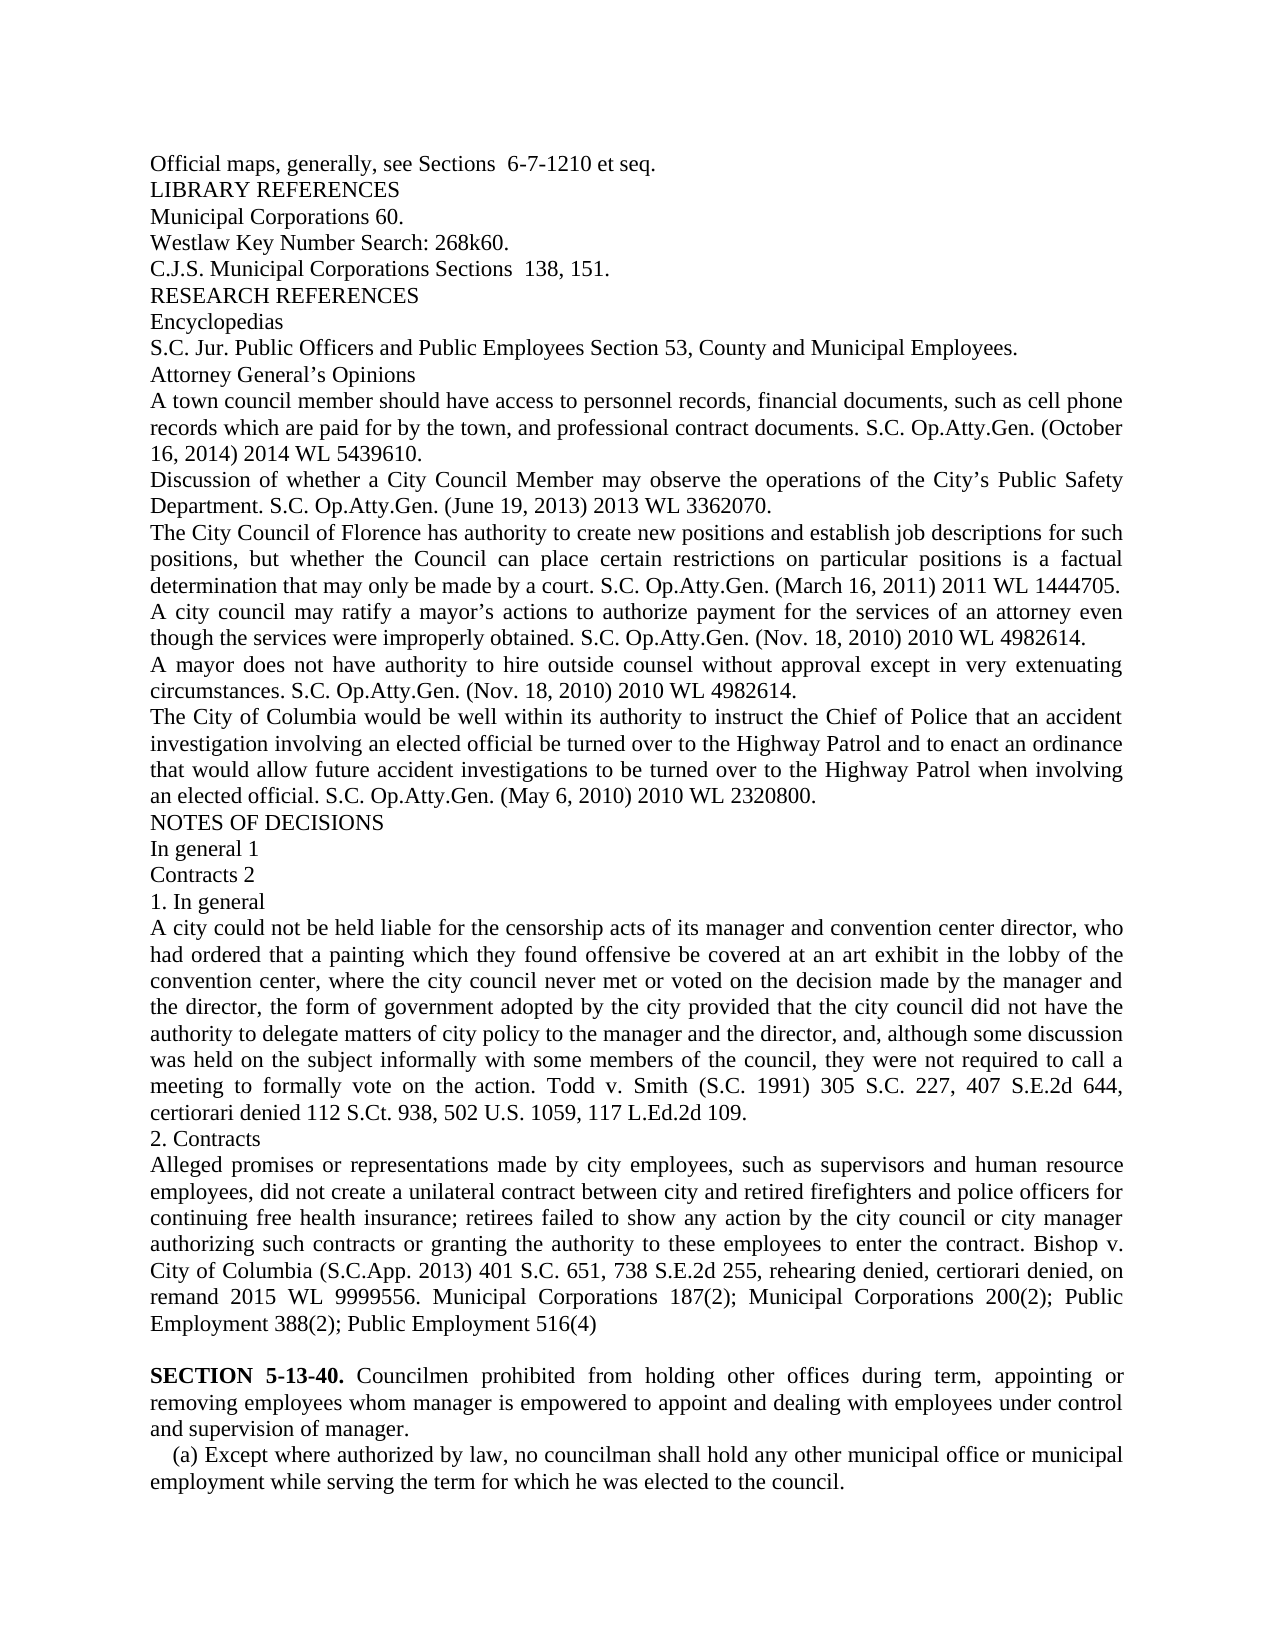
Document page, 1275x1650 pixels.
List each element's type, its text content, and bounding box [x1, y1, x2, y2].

text A city could not be held liable for the censorship acts of its manager and convention center director, who had ordered that a painting which they found offensive be covered at an art exhibit in the lobby of the convention center, where the city council never met or voted on the decision made by the manager and the director, the form of government adopted by the city provided that the city council did not have the authority to delegate matters of city policy to the manager and the director, and, although some discussion was held on the subject informally with some members of the council, they were not required to call a meeting to formally vote on the action. Todd v. Smith (S.C. 1991) 305 S.C. 227, 407 S.E.2d 644, certiorari denied 112 S.Ct. 938, 502 U.S. 1059, 117 L.Ed.2d 109. [150, 914, 1125, 1125]
text C.J.S. Municipal Corporations Sections 138, 151. [150, 255, 1125, 282]
text Encyclopedias [150, 308, 1125, 334]
text Alleged promises or representations made by city employees, such as supervisors and human resource employees, did not create a unilateral contract between city and retired firefighters and police officers for continuing free health insurance; retirees failed to show any action by the city council or city manager authorizing such contracts or granting the authority to these employees to enter the contract. Bishop v. City of Columbia (S.C.App. 2013) 401 S.C. 651, 738 S.E.2d 255, rehearing denied, certiorari denied, on remand 2015 WL 9999556. Municipal Corporations 187(2); Municipal Corporations 200(2); Public Employment 388(2); Public Employment 516(4) [150, 1151, 1125, 1336]
text NOTES OF DECISIONS [150, 809, 1125, 835]
text In general 1 [150, 835, 1125, 862]
text A city council may ratify a mayor’s actions to authorize payment for the services of an attorney even though the services were improperly obtained. S.C. Op.Atty.Gen. (Nov. 18, 2010) 2010 WL 4982614. [150, 598, 1125, 651]
text RESEARCH REFERENCES [150, 282, 1125, 308]
text Discussion of whether a City Council Member may observe the operations of the City’s Public Safety Department. S.C. Op.Atty.Gen. (June 19, 2013) 2013 WL 3362070. [150, 466, 1125, 519]
text LIBRARY REFERENCES [150, 176, 1125, 203]
text 1. In general [150, 888, 1125, 914]
text Attorney General’s Opinions [150, 361, 1125, 387]
text Contracts 2 [150, 862, 1125, 888]
text 2. Contracts [150, 1125, 1125, 1151]
text Municipal Corporations 60. [150, 203, 1125, 229]
text Westlaw Key Number Search: 268k60. [150, 229, 1125, 255]
text A town council member should have access to personnel records, financial documents, such as cell phone records which are paid for by the town, and professional contract documents. S.C. Op.Atty.Gen. (October 16, 2014) 2014 WL 5439610. [150, 387, 1125, 466]
text The City of Columbia would be well within its authority to instruct the Chief of Police that an accident investigation involving an elected official be turned over to the Highway Patrol and to enact an ordinance that would allow future accident investigations to be turned over to the Highway Patrol when involving an elected official. S.C. Op.Atty.Gen. (May 6, 2010) 2010 WL 2320800. [150, 703, 1125, 809]
text S.C. Jur. Public Officers and Public Employees Section 53, County and Municipal Employees. [150, 334, 1125, 361]
text The City Council of Florence has authority to create new positions and establish job descriptions for such positions, but whether the Council can place certain restrictions on particular positions is a factual determination that may only be made by a court. S.C. Op.Atty.Gen. (March 16, 2011) 2011 WL 1444705. [150, 519, 1125, 598]
text Official maps, generally, see Sections 6-7-1210 et seq. [150, 150, 1125, 176]
text A mayor does not have authority to hire outside counsel without approval except in very extenuating circumstances. S.C. Op.Atty.Gen. (Nov. 18, 2010) 2010 WL 4982614. [150, 651, 1125, 703]
text SECTION 5-13-40. Councilmen prohibited from holding other offices during term, appointing or removing employees whom manager is empowered to appoint and dealing with employees under control and supervision of manager. [150, 1362, 1125, 1441]
text (a) Except where authorized by law, no councilman shall hold any other municipal office or municipal employment while serving the term for which he was elected to the council. [150, 1441, 1125, 1494]
